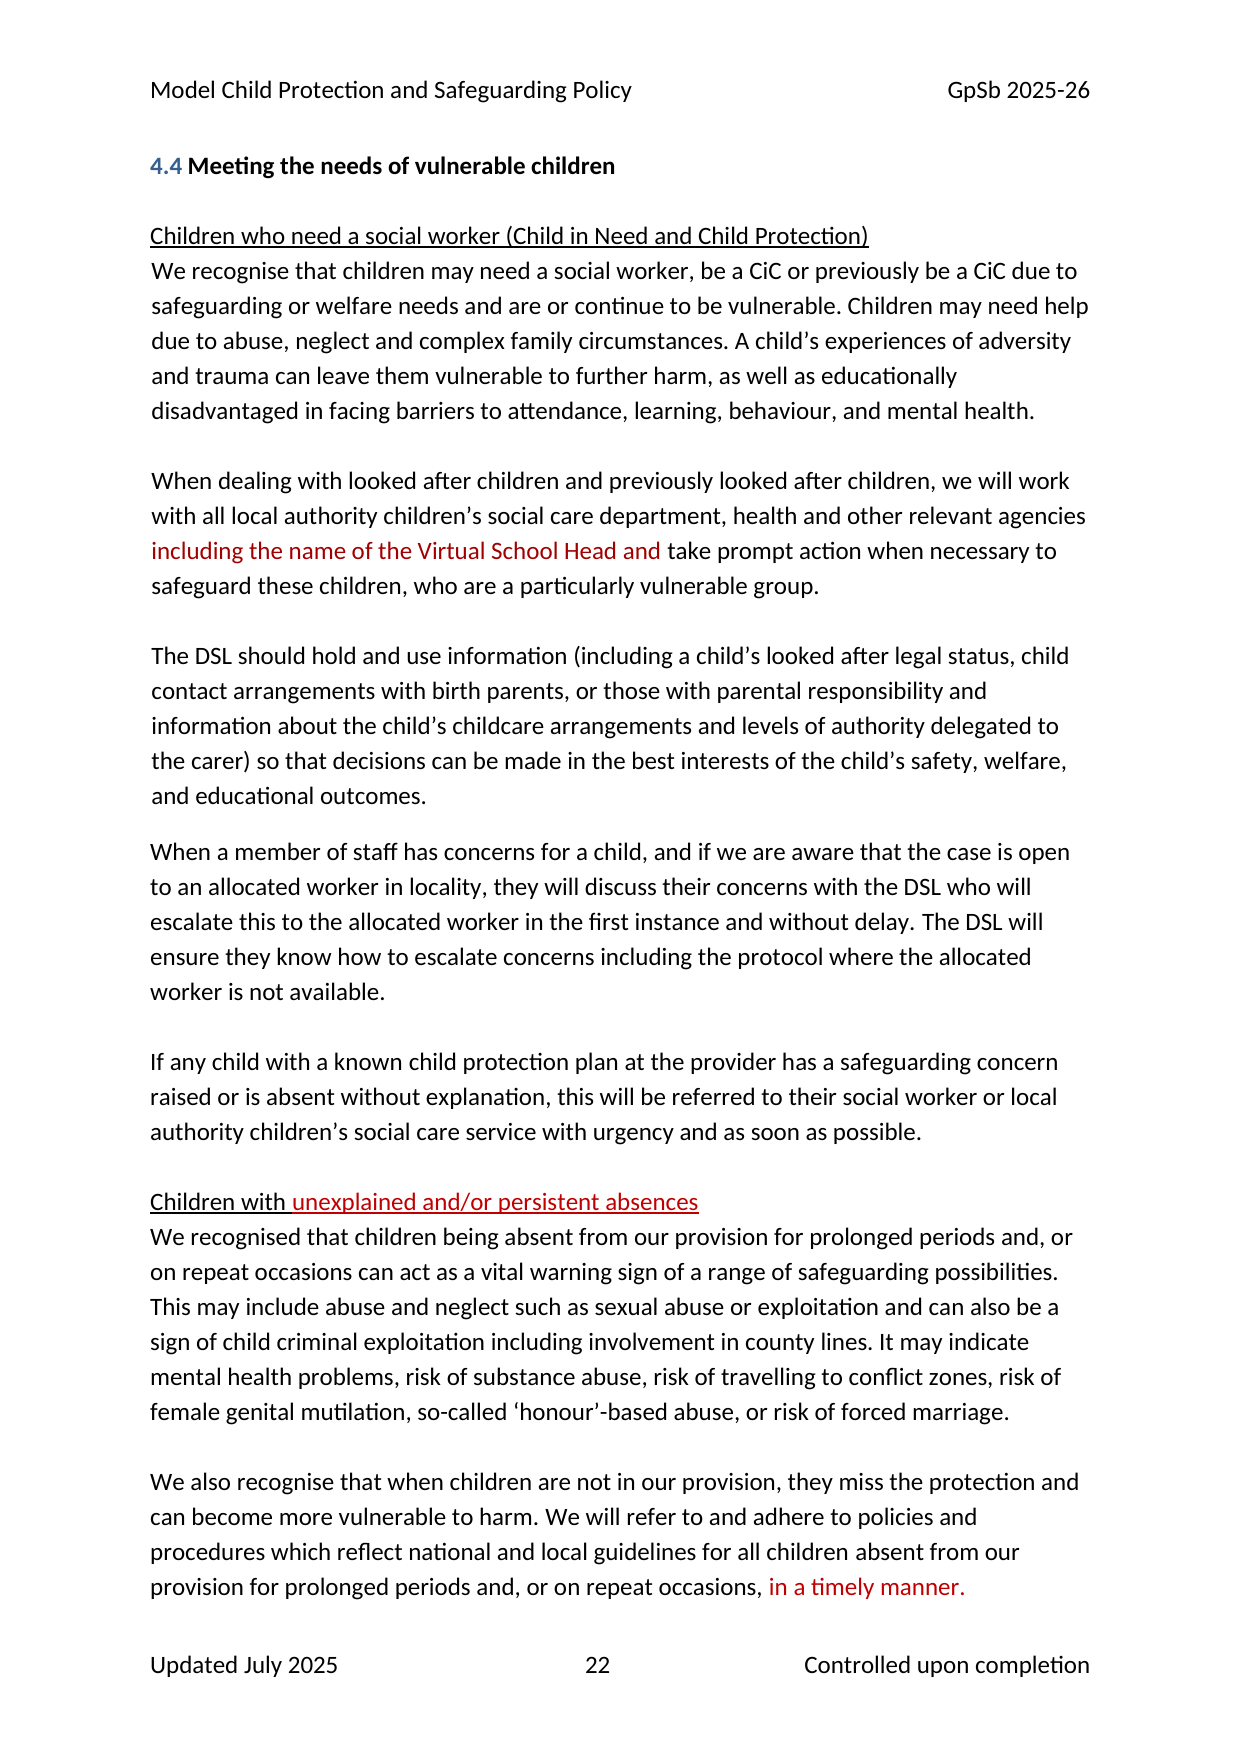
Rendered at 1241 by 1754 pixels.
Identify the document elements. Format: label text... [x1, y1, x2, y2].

text If any child with a known child protection plan at the provider has a safeguarding concern raised or is absent without explanation, this will be referred to their social worker or local authority children’s social care service with urgency and as soon as possible. [150, 1046, 1090, 1146]
text We also recognise that when children are not in our provision, they miss the protection and can become more vulnerable to harm. We will refer to and adhere to policies and procedures which reflect national and local guidelines for all children absent from our provision for prolonged periods and, or on repeat occasions, in a timely manner. [150, 1466, 1090, 1601]
text Children with unexplained and/or persistent absences [150, 1186, 1090, 1216]
text We recognise that children may need a social worker, be a CiC or previously be a CiC due to safeguarding or welfare needs and are or continue to be vulnerable. Children may need help due to abuse, neglect and complex family circumstances. A child’s experiences of adversity and trauma can leave them vulnerable to further harm, as well as educationally disadvantaged in facing barriers to attendance, learning, behaviour, and mental health. [151, 255, 1090, 426]
subtitle Meeting the needs of vulnerable children [150, 150, 1090, 181]
text When a member of staff has concerns for a child, and if we are aware that the case is open to an allocated worker in locality, they will discuss their concerns with the DSL who will escalate this to the allocated worker in the first instance and without delay. The DSL will ensure they know how to escalate concerns including the protocol where the allocated worker is not available. [150, 836, 1090, 1006]
text Children who need a social worker (Child in Need and Child Protection) [150, 220, 1090, 251]
text When dealing with looked after children and previously looked after children, we will work with all local authority children’s social care department, health and other relevant agencies including the name of the Virtual School Head and take prompt action when necessary to safeguard these children, who are a particularly vulnerable group. [151, 465, 1090, 601]
text We recognised that children being absent from our provision for prolonged periods and, or on repeat occasions can act as a vital warning sign of a range of safeguarding possibilities. This may include abuse and neglect such as sexual abuse or exploitation and can also be a sign of child criminal exploitation including involvement in county lines. It may indicate mental health problems, risk of substance abuse, risk of travelling to conflict zones, risk of female genital mutilation, so-called ‘honour’-based abuse, or risk of forced marriage. [150, 1221, 1090, 1426]
text The DSL should hold and use information (including a child’s looked after legal status, child contact arrangements with birth parents, or those with parental responsibility and information about the child’s childcare arrangements and levels of authority delegated to the carer) so that decisions can be made in the best interests of the child’s safety, welfare, and educational outcomes. [151, 640, 1090, 811]
